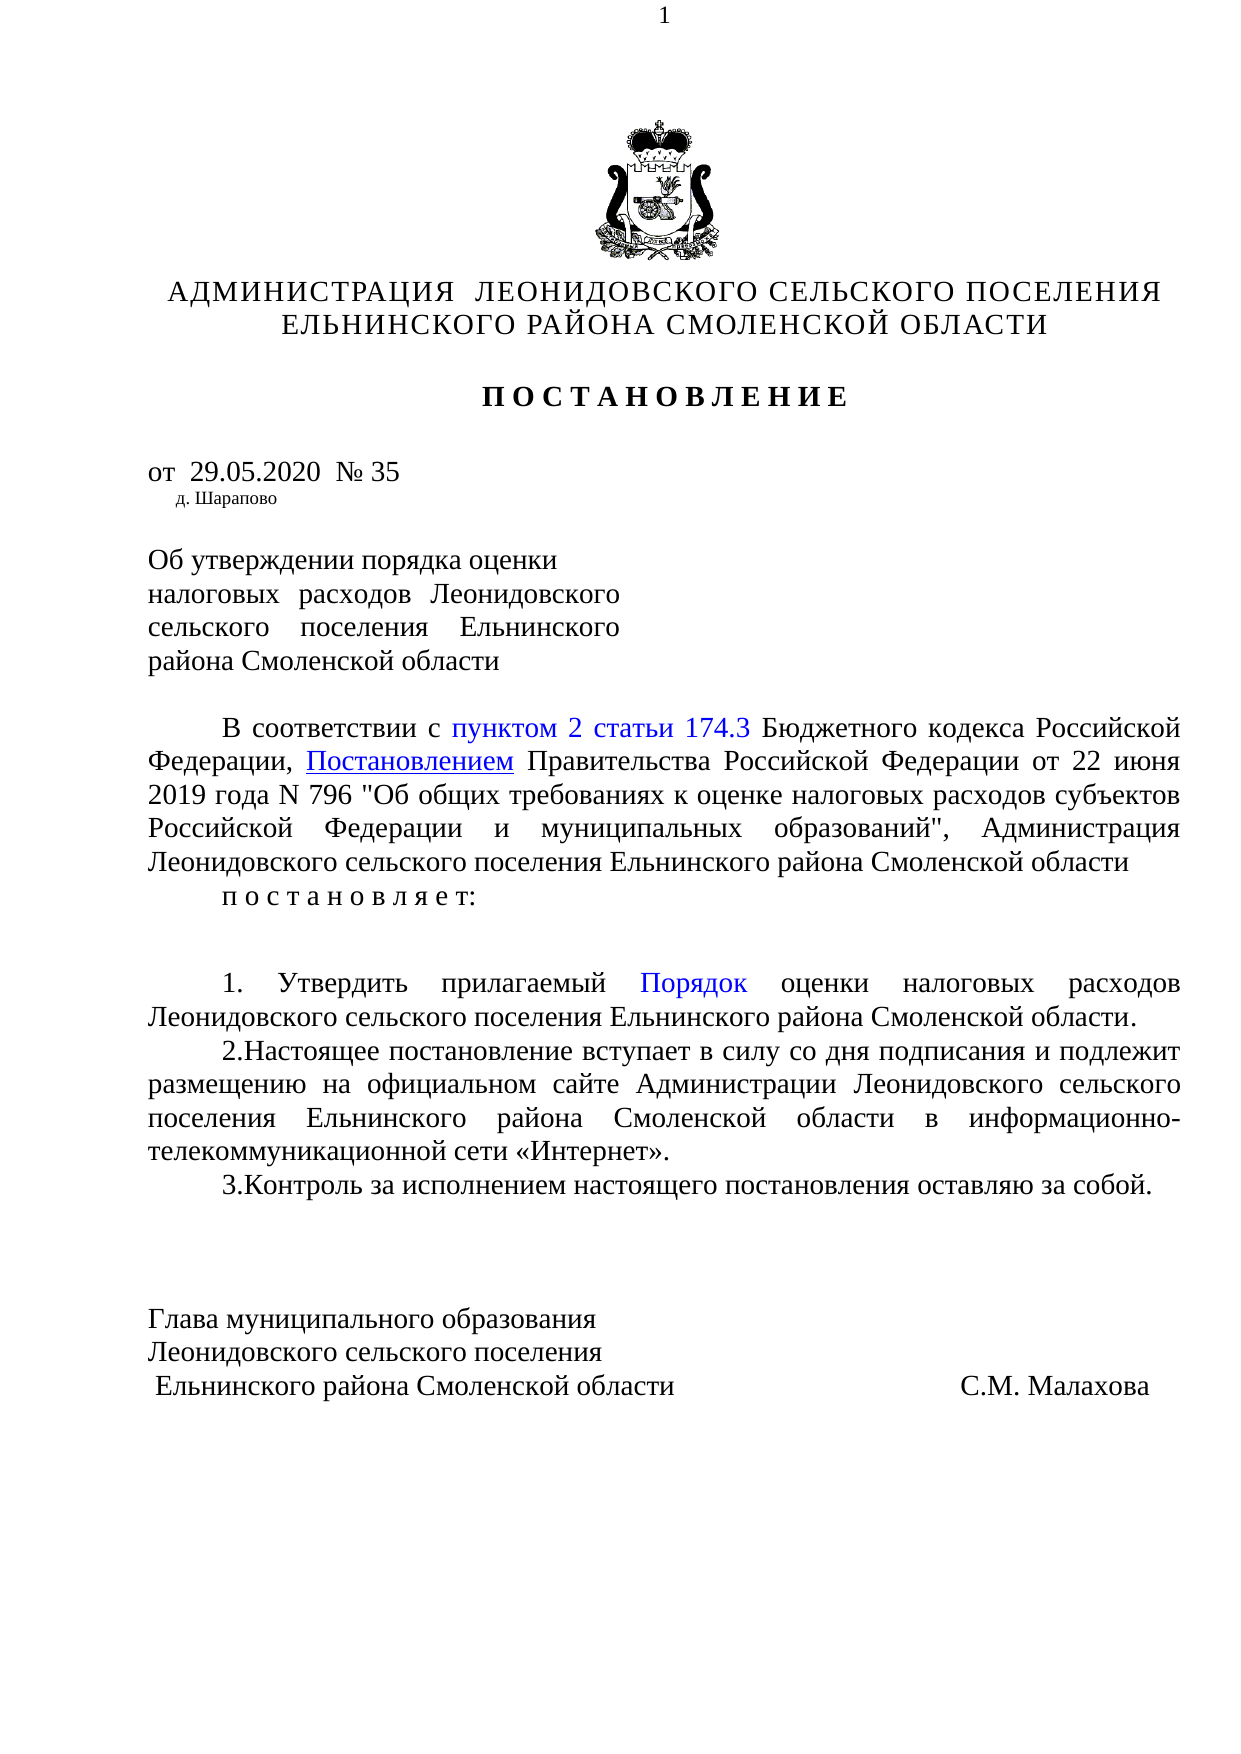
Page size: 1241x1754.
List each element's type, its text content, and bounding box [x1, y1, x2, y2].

text Об утверждении порядка оценки [148, 542, 1181, 576]
text 1. Утвердить прилагаемый Порядок оценки налоговых расходов Леонидовского сельского поселения Ельнинского района Смоленской области. [148, 966, 1181, 1033]
text АДМИНИСТРАЦИЯ ЛЕОНИДОВСКОГО СЕЛЬСКОГО ПОСЕЛЕНИЯ ЕЛЬНИНСКОГО РАЙОНА СМОЛЕНСКОЙ ОБЛАСТИ [148, 274, 1181, 341]
title налоговых расходов Леонидовского сельского поселения Ельнинского района Смоленской области [148, 576, 620, 676]
text 3.Контроль за исполнением настоящего постановления оставляю за собой. [148, 1167, 1181, 1200]
list от 29.05.2020 № 35 [148, 454, 1050, 487]
text п о с т а н о в л я е т: [148, 878, 1181, 911]
list Глава муниципального образования [148, 1301, 1187, 1334]
text 2.Настоящее постановление вступает в силу со дня подписания и подлежит размещению на официальном сайте Администрации Леонидовского сельского поселения Ельнинского района Смоленской области в информационно-телекоммуникационной сети «Интернет». [148, 1033, 1181, 1167]
text В соответствии с пунктом 2 статьи 174.3 Бюджетного кодекса Российской Федерации, Постановлением Правительства Российской Федерации от 22 июня 2019 года N 796 "Об общих требованиях к оценке налоговых расходов субъектов Российской Федерации и муниципальных образований", Администрация Леонидовского сельского поселения Ельнинского района Смоленской области [148, 710, 1181, 878]
list д. Шарапово [148, 487, 1050, 509]
subtitle П О С Т А Н О В Л Е Н И Е [148, 379, 1181, 413]
list Леонидовского сельского поселения [148, 1334, 1187, 1368]
picture [594, 118, 720, 262]
list Ельнинского района Смоленской области С.М. Малахова [148, 1368, 1187, 1402]
